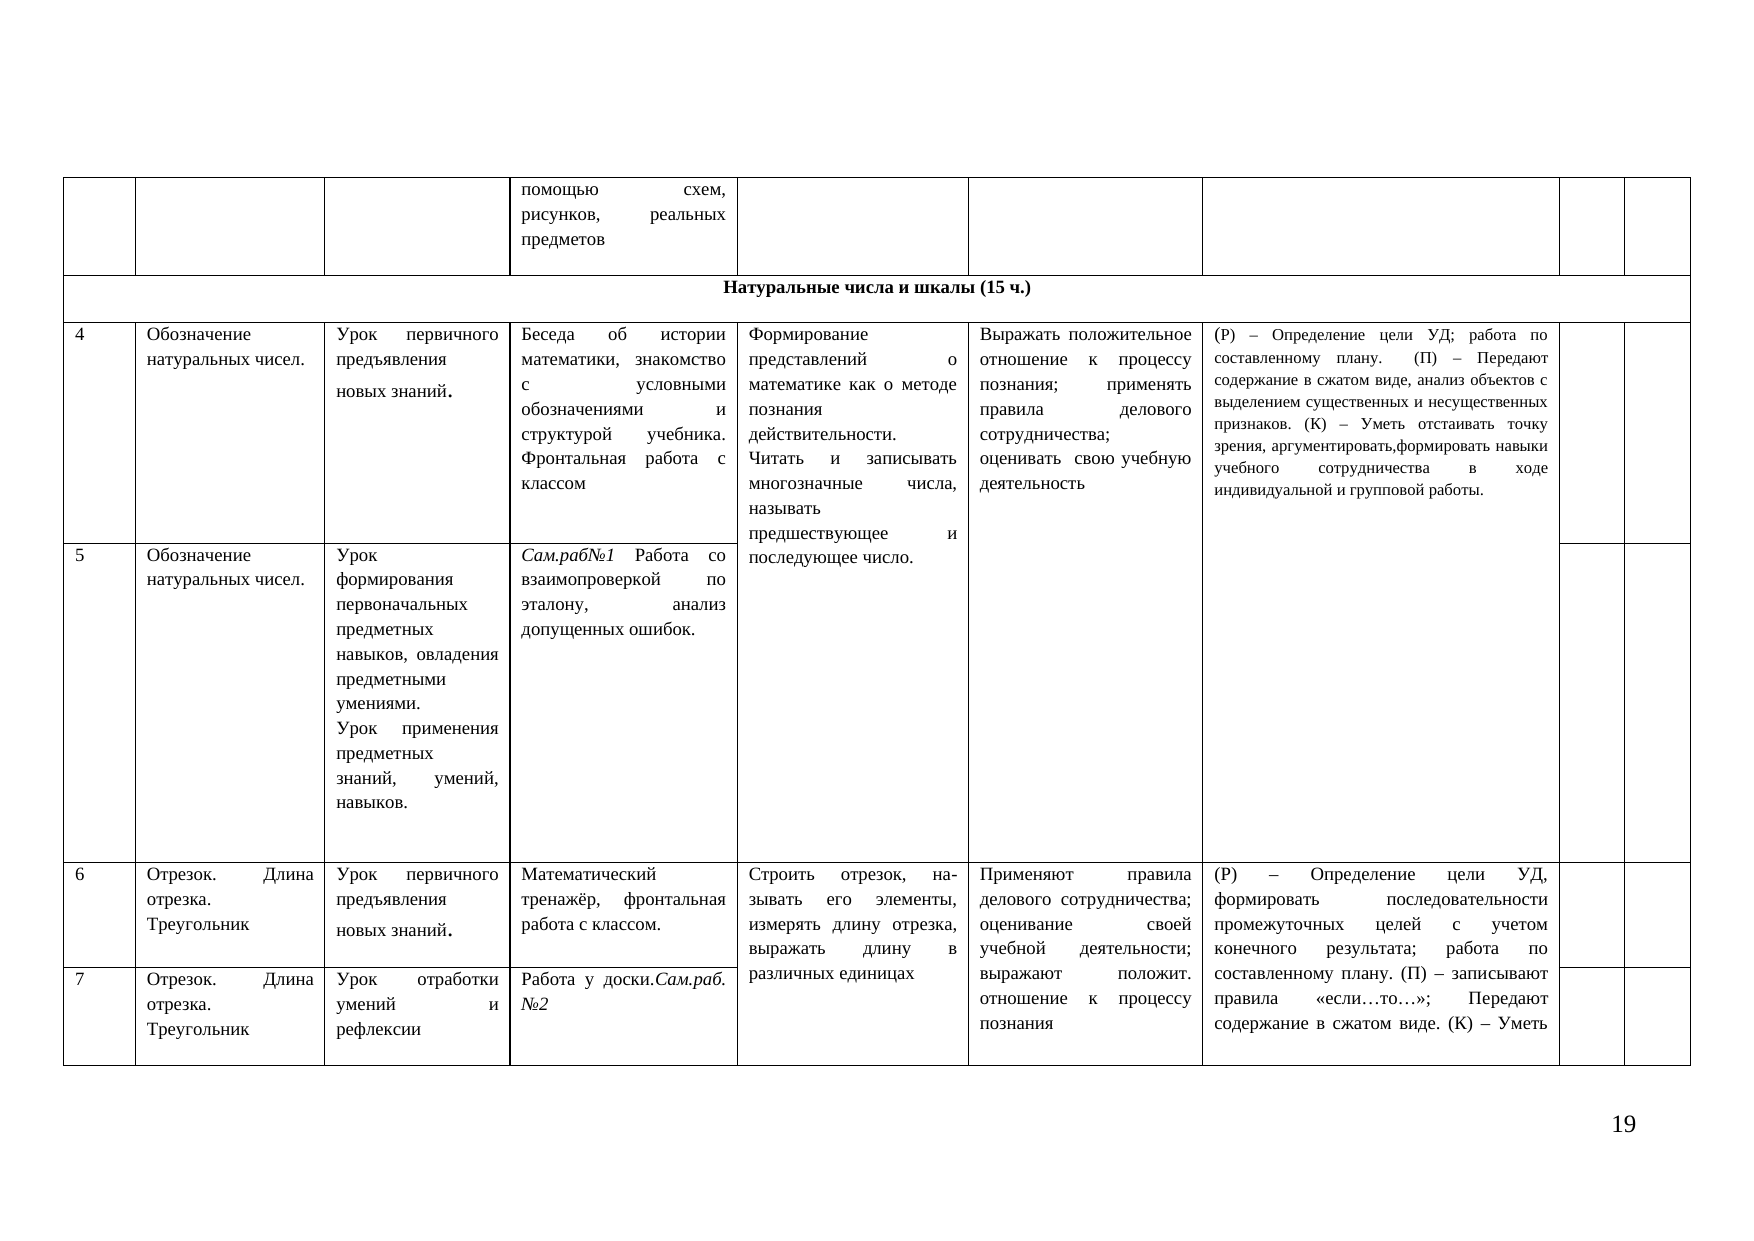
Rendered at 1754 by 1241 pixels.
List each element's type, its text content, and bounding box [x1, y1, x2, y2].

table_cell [969, 178, 1202, 274]
table_cell Натуральные числа и шкалы (15 ч.) [64, 276, 1690, 322]
table_cell 6 [64, 863, 135, 967]
table_cell [1625, 968, 1690, 1064]
table_cell [1625, 863, 1690, 967]
table_cell 4 [64, 323, 135, 542]
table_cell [738, 178, 968, 274]
table_cell [1560, 544, 1624, 862]
table_cell 3 [64, 178, 135, 274]
table_cell [1625, 323, 1690, 542]
table_cell Отрезок. Длина отрезка. Треугольник [136, 863, 324, 967]
table_cell Сам.раб№1 Работа со взаимопроверкой по эталону, анализ допущенных ошибок. [511, 544, 737, 862]
table_cell [1560, 863, 1624, 967]
table_cell Работа у доски.Сам.раб.№2 [511, 968, 737, 1064]
table_cell Обозначение натуральных чисел. [136, 544, 324, 862]
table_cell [136, 178, 324, 274]
table_cell 5 [64, 544, 135, 862]
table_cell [136, 968, 324, 1064]
table_cell Урок первичного предъявления новых знаний. [325, 323, 509, 542]
table_cell Формирование представлений о математике как о методе познания действительности. Читать и записывать многозначные числа, называть предшествующее и последующее число. [738, 323, 968, 862]
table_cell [511, 178, 737, 274]
table_cell 7 [64, 968, 135, 1064]
table_cell Урок отработки умений и рефлексии [325, 968, 509, 1064]
table_cell [1560, 178, 1624, 274]
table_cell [325, 863, 509, 967]
table_cell (Р) – Определение цели УД; работа по составленному плану. (П) – Передают содержание в сжатом виде, анализ объектов с выделением существенных и несущественных признаков. (К) – Уметь отстаивать точку зрения, аргументировать,формировать навыки учебного сотрудничества в ходе индивидуальной и групповой работы. [1203, 323, 1559, 862]
table_cell [1625, 178, 1690, 274]
table_cell Выражать положительное отношение к процессу познания; применять правила делового сотрудничества; оценивать свою учебную деятельность [969, 323, 1202, 862]
table_cell Урок формирования первоначальных предметных навыков, овладения предметными умениями. Урок применения предметных знаний, умений, навыков. [325, 544, 509, 862]
table_cell Беседа об истории математики, знакомство с условными обозначениями и структурой учебника. Фронтальная работа с классом [511, 323, 737, 542]
table_cell [1625, 544, 1690, 862]
table_cell Математический тренажёр, фронтальная работа с классом. [511, 863, 737, 967]
table_cell [1560, 968, 1624, 1064]
table_cell Обозначение натуральных чисел. [136, 323, 324, 542]
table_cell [1203, 178, 1559, 274]
table_cell Строить отрезок, называть его элементы, измерять длину отрезка, выражать длину в различных единицах [738, 863, 968, 1064]
table_cell [1560, 323, 1624, 542]
table_cell Применяют правила делового сотрудничества; оценивание своей учебной деятельности; выражают положит. отношение к процессу познания [969, 863, 1202, 1064]
table_cell (Р) – Определение цели УД, формировать последовательности промежуточных целей с учетом конечного результата; работа по составленному плану. (П) – записывают правила «если…то…»; Передают содержание в сжатом виде. (К) – Уметь отстаивать точку зрения; работа в группе [1203, 863, 1559, 1064]
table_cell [325, 178, 509, 274]
